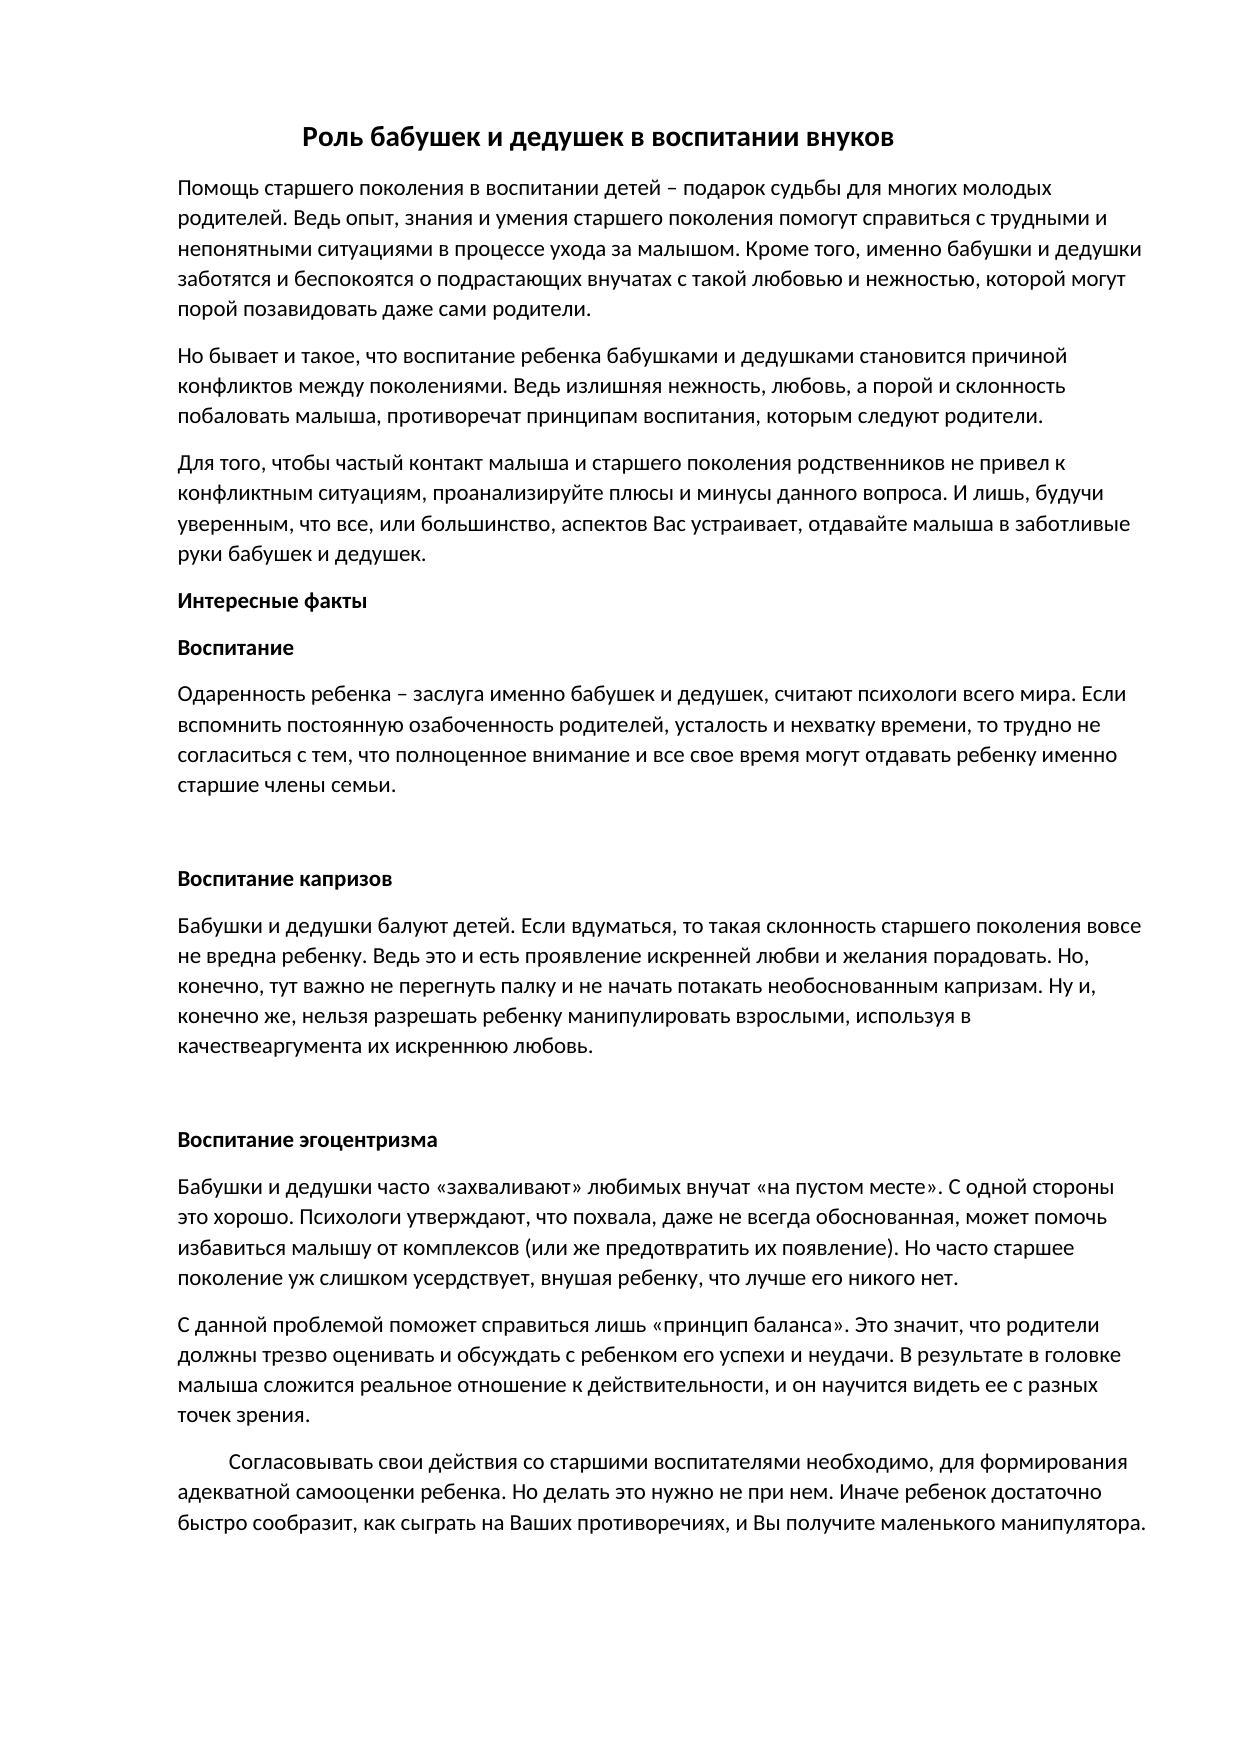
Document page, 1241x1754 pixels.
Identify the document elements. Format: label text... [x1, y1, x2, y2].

text Воспитание [177, 633, 1152, 661]
text Интересные факты [177, 586, 1152, 614]
text Помощь старшего поколения в воспитании детей – подарок судьбы для многих молодых родителей. Ведь опыт, знания и умения старшего поколения помогут справиться с трудными и непонятными ситуациями в процессе ухода за малышом. Кроме того, именно бабушки и дедушки заботятся и беспокоятся о подрастающих внучатах с такой любовью и нежностью, которой могут порой позавидовать даже сами родители. [177, 173, 1152, 322]
text Воспитание эгоцентризма [177, 1125, 1152, 1153]
text Роль бабушек и дедушек в воспитании внуков [177, 118, 1152, 154]
text С данной проблемой поможет справиться лишь «принцип баланса». Это значит, что родители должны трезво оценивать и обсуждать с ребенком его успехи и неудачи. В результате в головке малыша сложится реальное отношение к действительности, и он научится видеть ее с разных точек зрения. [177, 1310, 1152, 1428]
text Одаренность ребенка – заслуга именно бабушек и дедушек, считают психологи всего мира. Если вспомнить постоянную озабоченность родителей, усталость и нехватку времени, то трудно не согласиться с тем, что полноценное внимание и все свое время могут отдавать ребенку именно старшие члены семьи. [177, 679, 1152, 798]
text Бабушки и дедушки балуют детей. Если вдуматься, то такая склонность старшего поколения вовсе не вредна ребенку. Ведь это и есть проявление искренней любви и желания порадовать. Но, конечно, тут важно не перегнуть палку и не начать потакать необоснованным капризам. Ну и, конечно же, нельзя разрешать ребенку манипулировать взрослыми, используя в качествеаргумента их искреннюю любовь. [177, 911, 1152, 1059]
text Но бывает и такое, что воспитание ребенка бабушками и дедушками становится причиной конфликтов между поколениями. Ведь излишняя нежность, любовь, а порой и склонность побаловать малыша, противоречат принципам воспитания, которым следуют родители. [177, 341, 1152, 429]
text Бабушки и дедушки часто «захваливают» любимых внучат «на пустом месте». С одной стороны это хорошо. Психологи утверждают, что похвала, даже не всегда обоснованная, может помочь избавиться малышу от комплексов (или же предотвратить их появление). Но часто старшее поколение уж слишком усердствует, внушая ребенку, что лучше его никого нет. [177, 1172, 1152, 1291]
text Согласовывать свои действия со старшими воспитателями необходимо, для формирования адекватной самооценки ребенка. Но делать это нужно не при нем. Иначе ребенок достаточно быстро сообразит, как сыграть на Ваших противоречиях, и Вы получите маленького манипулятора. [177, 1447, 1152, 1536]
text Для того, чтобы частый контакт малыша и старшего поколения родственников не привел к конфликтным ситуациям, проанализируйте плюсы и минусы данного вопроса. И лишь, будучи уверенным, что все, или большинство, аспектов Вас устраивает, отдавайте малыша в заботливые руки бабушек и дедушек. [177, 448, 1152, 567]
text Воспитание капризов [177, 864, 1152, 892]
